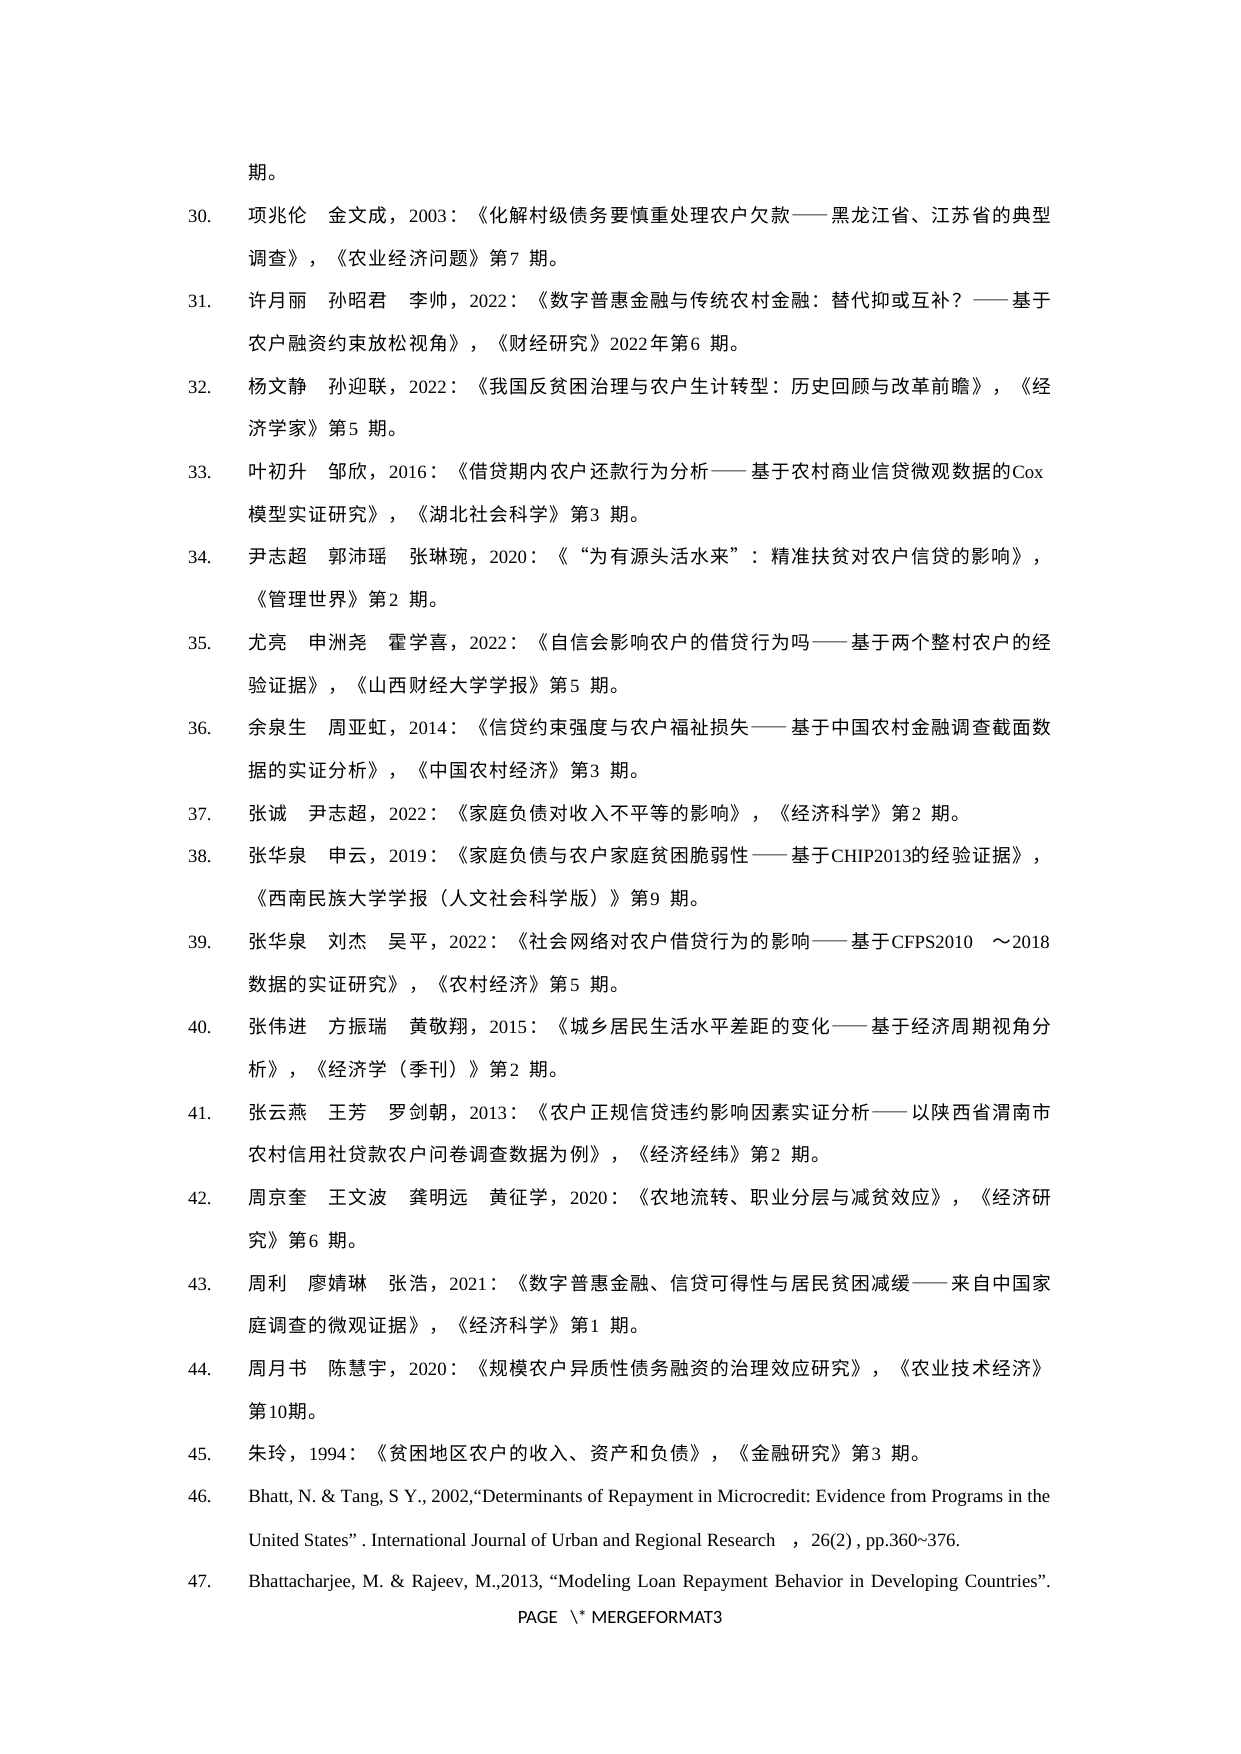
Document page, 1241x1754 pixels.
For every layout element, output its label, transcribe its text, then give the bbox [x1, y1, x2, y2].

list 杨文静 孙迎联，2022：《我国反贫困治理与农户生计转型：历史回顾与改革前瞻》，《经济学家》第5期。 [188, 363, 1052, 449]
list 尤亮 申洲尧 霍学喜，2022：《自信会影响农户的借贷行为吗——基于两个整村农户的经验证据》，《山西财经大学学报》第5期。 [188, 620, 1052, 705]
list 张伟进 方振瑞 黄敬翔，2015：《城乡居民生活水平差距的变化——基于经济周期视角分析》，《经济学（季刊）》第2期。 [188, 1004, 1052, 1089]
list 张华泉 申云，2019：《家庭负债与农户家庭贫困脆弱性——基于CHIP2013的经验证据》，《西南民族大学学报（人文社会科学版）》第9期。 [188, 833, 1052, 919]
list 周利 廖婧琳 张浩，2021：《数字普惠金融、信贷可得性与居民贫困减缓——来自中国家庭调查的微观证据》，《经济科学》第1期。 [188, 1260, 1052, 1346]
list 张华泉 刘杰 吴平，2022：《社会网络对农户借贷行为的影响——基于CFPS2010～2018数据的实证研究》，《农村经济》第5期。 [188, 919, 1052, 1004]
list 尹志超 郭沛瑶 张琳琬，2020：《“为有源头活水来”：精准扶贫对农户信贷的影响》，《管理世界》第2期。 [188, 534, 1052, 620]
list 余泉生 周亚虹，2014：《信贷约束强度与农户福祉损失——基于中国农村金融调查截面数据的实证分析》，《中国农村经济》第3期。 [188, 705, 1052, 791]
list 许月丽 孙昭君 李帅，2022：《数字普惠金融与传统农村金融：替代抑或互补？——基于农户融资约束放松视角》，《财经研究》2022年第6期。 [188, 278, 1052, 363]
list 周月书 陈慧宇，2020：《规模农户异质性债务融资的治理效应研究》，《农业技术经济》第10期。 [188, 1346, 1052, 1431]
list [188, 150, 1052, 193]
list 张云燕 王芳 罗剑朝，2013：《农户正规信贷违约影响因素实证分析——以陕西省渭南市农村信用社贷款农户问卷调查数据为例》，《经济经纬》第2期。 [188, 1089, 1052, 1175]
list 项兆伦 金文成，2003：《化解村级债务要慎重处理农户欠款——黑龙江省、江苏省的典型调查》，《农业经济问题》第7期。 [188, 193, 1052, 278]
list 张诚 尹志超，2022：《家庭负债对收入不平等的影响》，《经济科学》第2期。 [188, 791, 1052, 833]
list 周京奎 王文波 龚明远 黄征学，2020：《农地流转、职业分层与减贫效应》，《经济研究》第6期。 [188, 1175, 1052, 1260]
list 叶初升 邹欣，2016：《借贷期内农户还款行为分析——基于农村商业信贷微观数据的Cox模型实证研究》，《湖北社会科学》第3期。 [188, 449, 1052, 534]
list Bhatt, N. & Tang, S Y., 2002,“Determinants of Repayment in Microcredit: Evidence from Programs in the United States” . International Journal of Urban and Regional Research，26(2) , pp.360~376. [188, 1474, 1052, 1559]
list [188, 1559, 1052, 1602]
list 朱玲，1994：《贫困地区农户的收入、资产和负债》，《金融研究》第3期。 [188, 1431, 1052, 1474]
